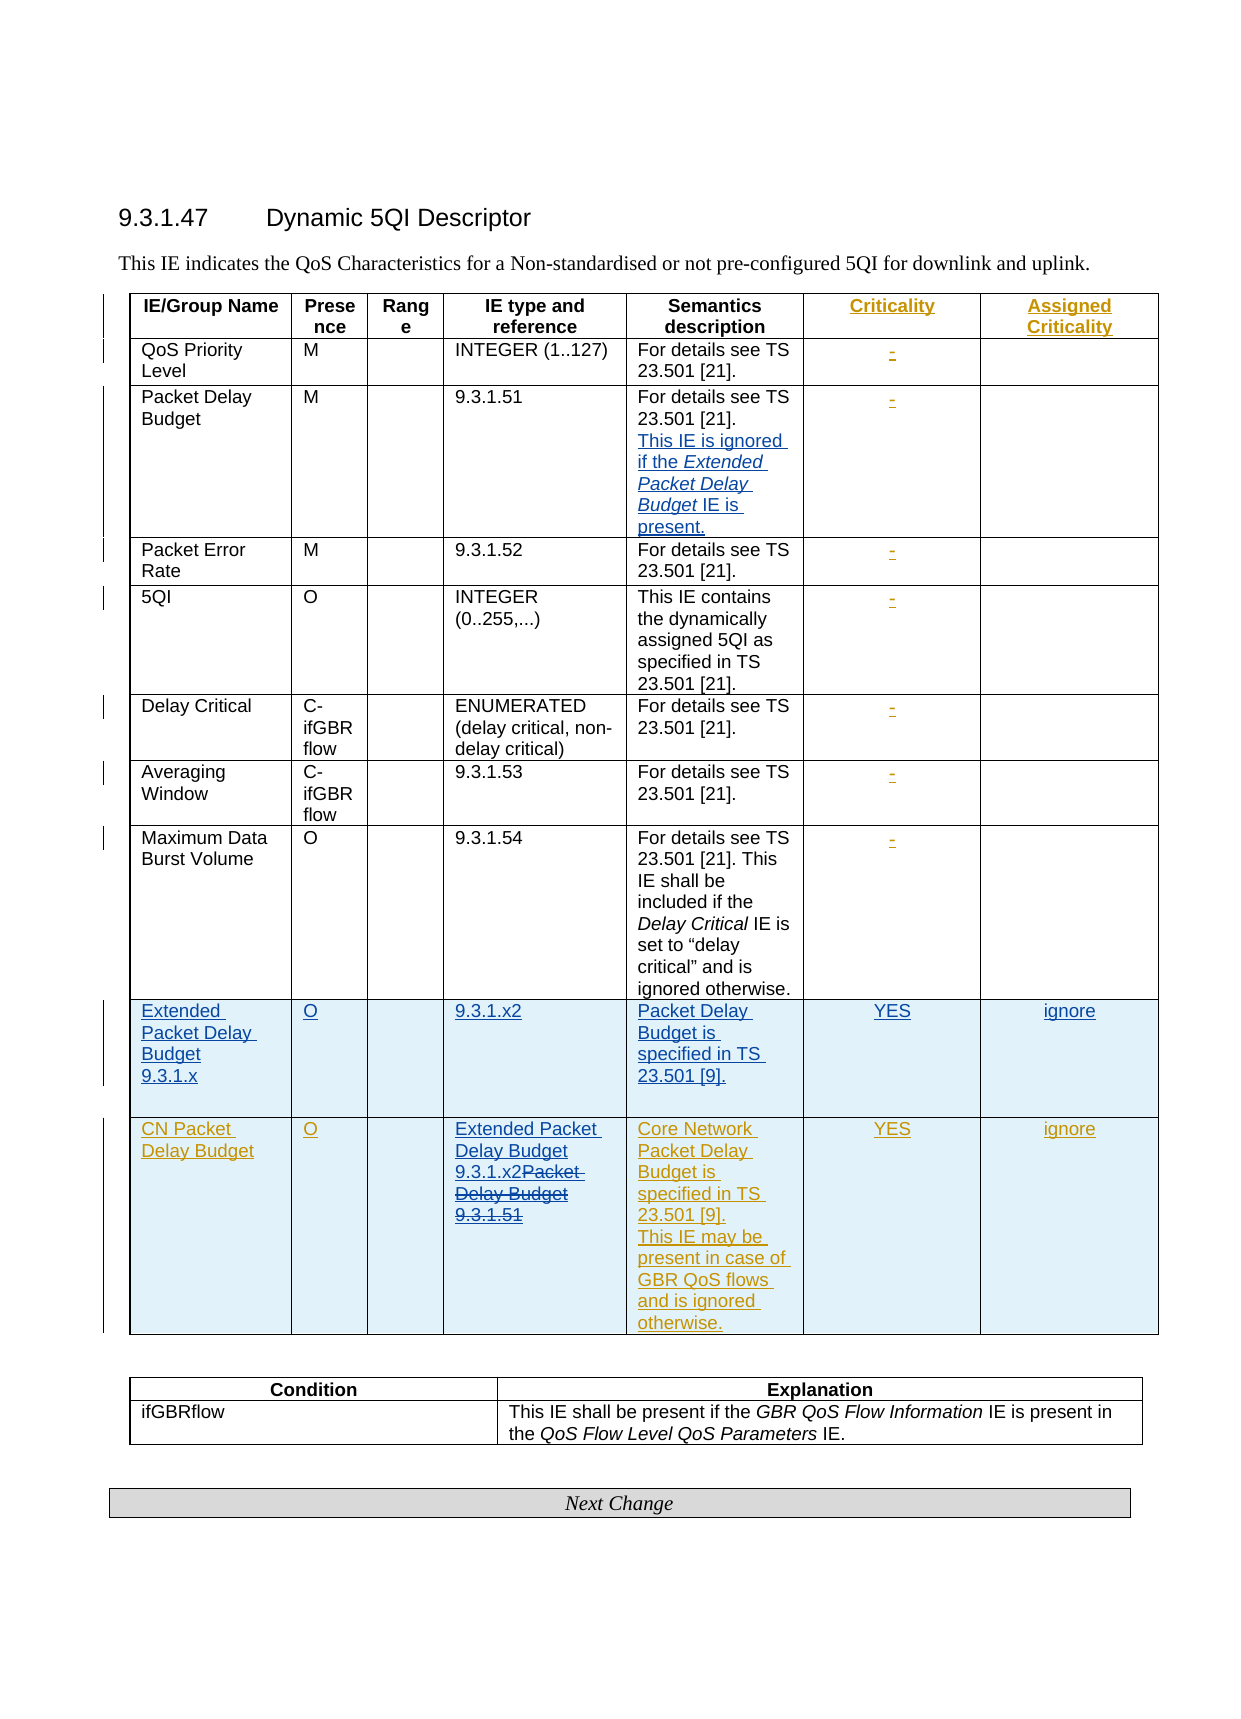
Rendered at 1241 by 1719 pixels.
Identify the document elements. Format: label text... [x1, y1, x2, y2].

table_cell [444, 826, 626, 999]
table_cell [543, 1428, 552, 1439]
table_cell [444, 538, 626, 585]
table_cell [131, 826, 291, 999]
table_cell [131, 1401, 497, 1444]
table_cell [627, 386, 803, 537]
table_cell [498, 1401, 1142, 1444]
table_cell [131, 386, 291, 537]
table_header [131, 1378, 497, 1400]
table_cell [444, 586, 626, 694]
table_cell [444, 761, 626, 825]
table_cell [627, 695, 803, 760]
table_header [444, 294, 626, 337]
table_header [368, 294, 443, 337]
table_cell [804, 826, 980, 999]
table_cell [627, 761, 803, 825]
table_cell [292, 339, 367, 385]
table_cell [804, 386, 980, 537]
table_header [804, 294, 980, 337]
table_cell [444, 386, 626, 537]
text Next Change [110, 1489, 1130, 1517]
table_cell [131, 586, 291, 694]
text This IE indicates the QoS Characteristics for a Non-standardised or not pre-configured 5QI for downlink and uplink. [118, 251, 1122, 274]
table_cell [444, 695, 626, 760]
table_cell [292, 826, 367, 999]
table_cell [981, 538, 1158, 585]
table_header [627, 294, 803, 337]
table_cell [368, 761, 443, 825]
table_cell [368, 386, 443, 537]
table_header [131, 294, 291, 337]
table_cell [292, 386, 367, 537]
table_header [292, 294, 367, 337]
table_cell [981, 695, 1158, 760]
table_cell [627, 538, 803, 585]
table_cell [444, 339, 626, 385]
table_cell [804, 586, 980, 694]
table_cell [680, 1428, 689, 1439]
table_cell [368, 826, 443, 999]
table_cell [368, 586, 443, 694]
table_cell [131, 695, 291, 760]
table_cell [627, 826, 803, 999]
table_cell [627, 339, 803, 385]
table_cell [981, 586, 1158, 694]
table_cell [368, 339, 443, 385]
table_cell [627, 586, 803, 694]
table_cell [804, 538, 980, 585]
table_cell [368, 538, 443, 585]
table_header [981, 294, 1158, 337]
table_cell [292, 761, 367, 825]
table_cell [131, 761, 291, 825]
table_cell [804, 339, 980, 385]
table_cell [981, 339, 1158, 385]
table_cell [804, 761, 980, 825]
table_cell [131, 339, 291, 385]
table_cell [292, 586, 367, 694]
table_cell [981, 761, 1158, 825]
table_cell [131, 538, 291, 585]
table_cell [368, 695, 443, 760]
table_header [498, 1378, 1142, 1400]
subtitle 9.3.1.47 Dynamic 5QI Descriptor [118, 203, 1122, 232]
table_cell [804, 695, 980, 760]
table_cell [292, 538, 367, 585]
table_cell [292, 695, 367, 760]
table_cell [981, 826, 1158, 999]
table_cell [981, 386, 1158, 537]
